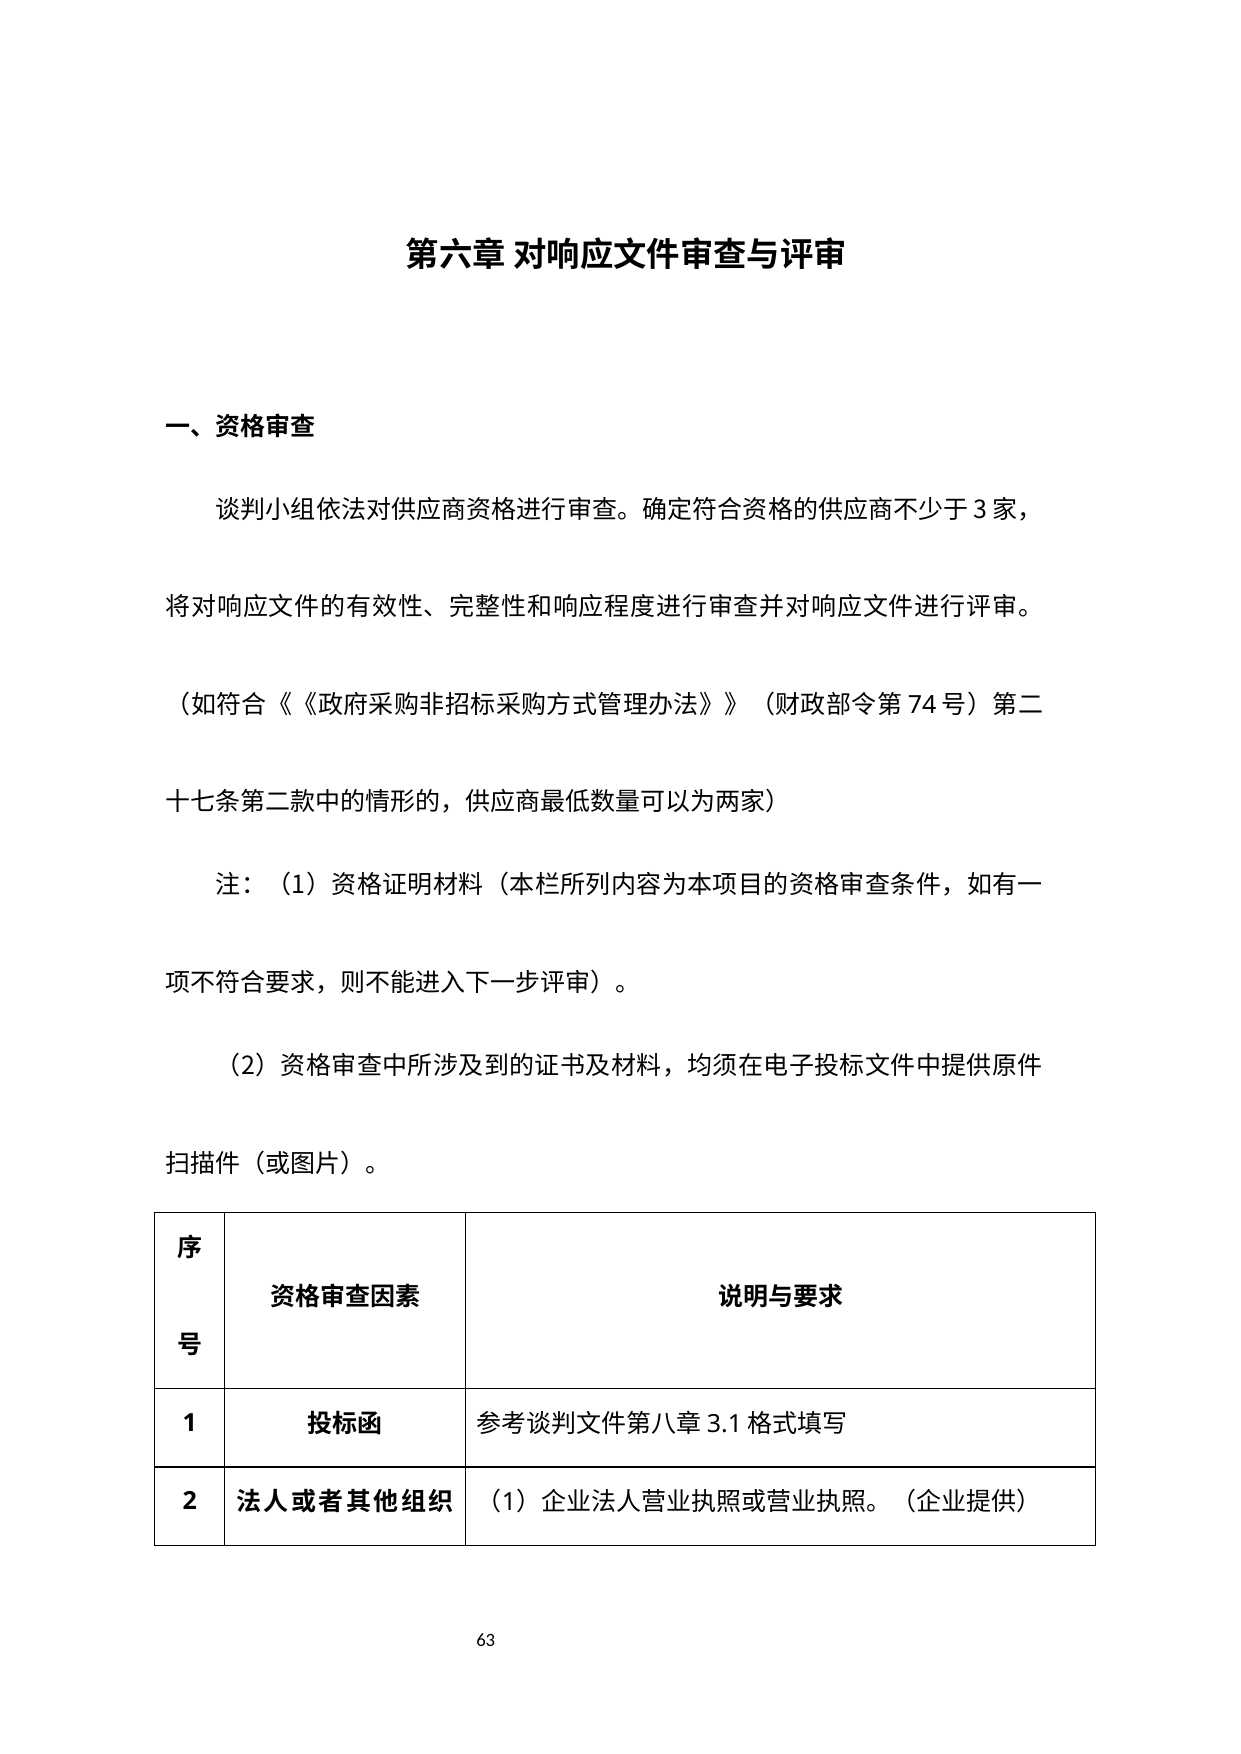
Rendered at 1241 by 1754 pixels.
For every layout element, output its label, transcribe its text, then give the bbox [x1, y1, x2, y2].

table_cell 1 [155, 1389, 224, 1466]
text 注：（1）资格证明材料（本栏所列内容为本项目的资格审查条件，如有一项不符合要求，则不能进入下一步评审）。 [165, 851, 1043, 1013]
text 一、资格审查 [165, 392, 1087, 457]
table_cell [466, 1468, 1095, 1545]
table_header 说明与要求 [466, 1213, 1095, 1388]
table_header 序号 [155, 1213, 224, 1388]
table_header 资格审查因素 [225, 1213, 465, 1388]
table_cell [225, 1468, 465, 1545]
text 第六章 对响应文件审查与评审 [165, 219, 1087, 284]
table_cell 2 [155, 1468, 224, 1545]
text 谈判小组依法对供应商资格进行审查。确定符合资格的供应商不少于3家，将对响应文件的有效性、完整性和响应程度进行审查并对响应文件进行评审。（如符合《《政府采购非招标采购方式管理办法》》（财政部令第74号）第二十七条第二款中的情形的，供应商最低数量可以为两家） [165, 475, 1043, 832]
table_cell 参考谈判文件第八章3.1格式填写 [466, 1389, 1095, 1466]
text （2）资格审查中所涉及到的证书及材料，均须在电子投标文件中提供原件扫描件（或图片）。 [165, 1031, 1043, 1194]
table_cell 投标函 [225, 1389, 465, 1466]
